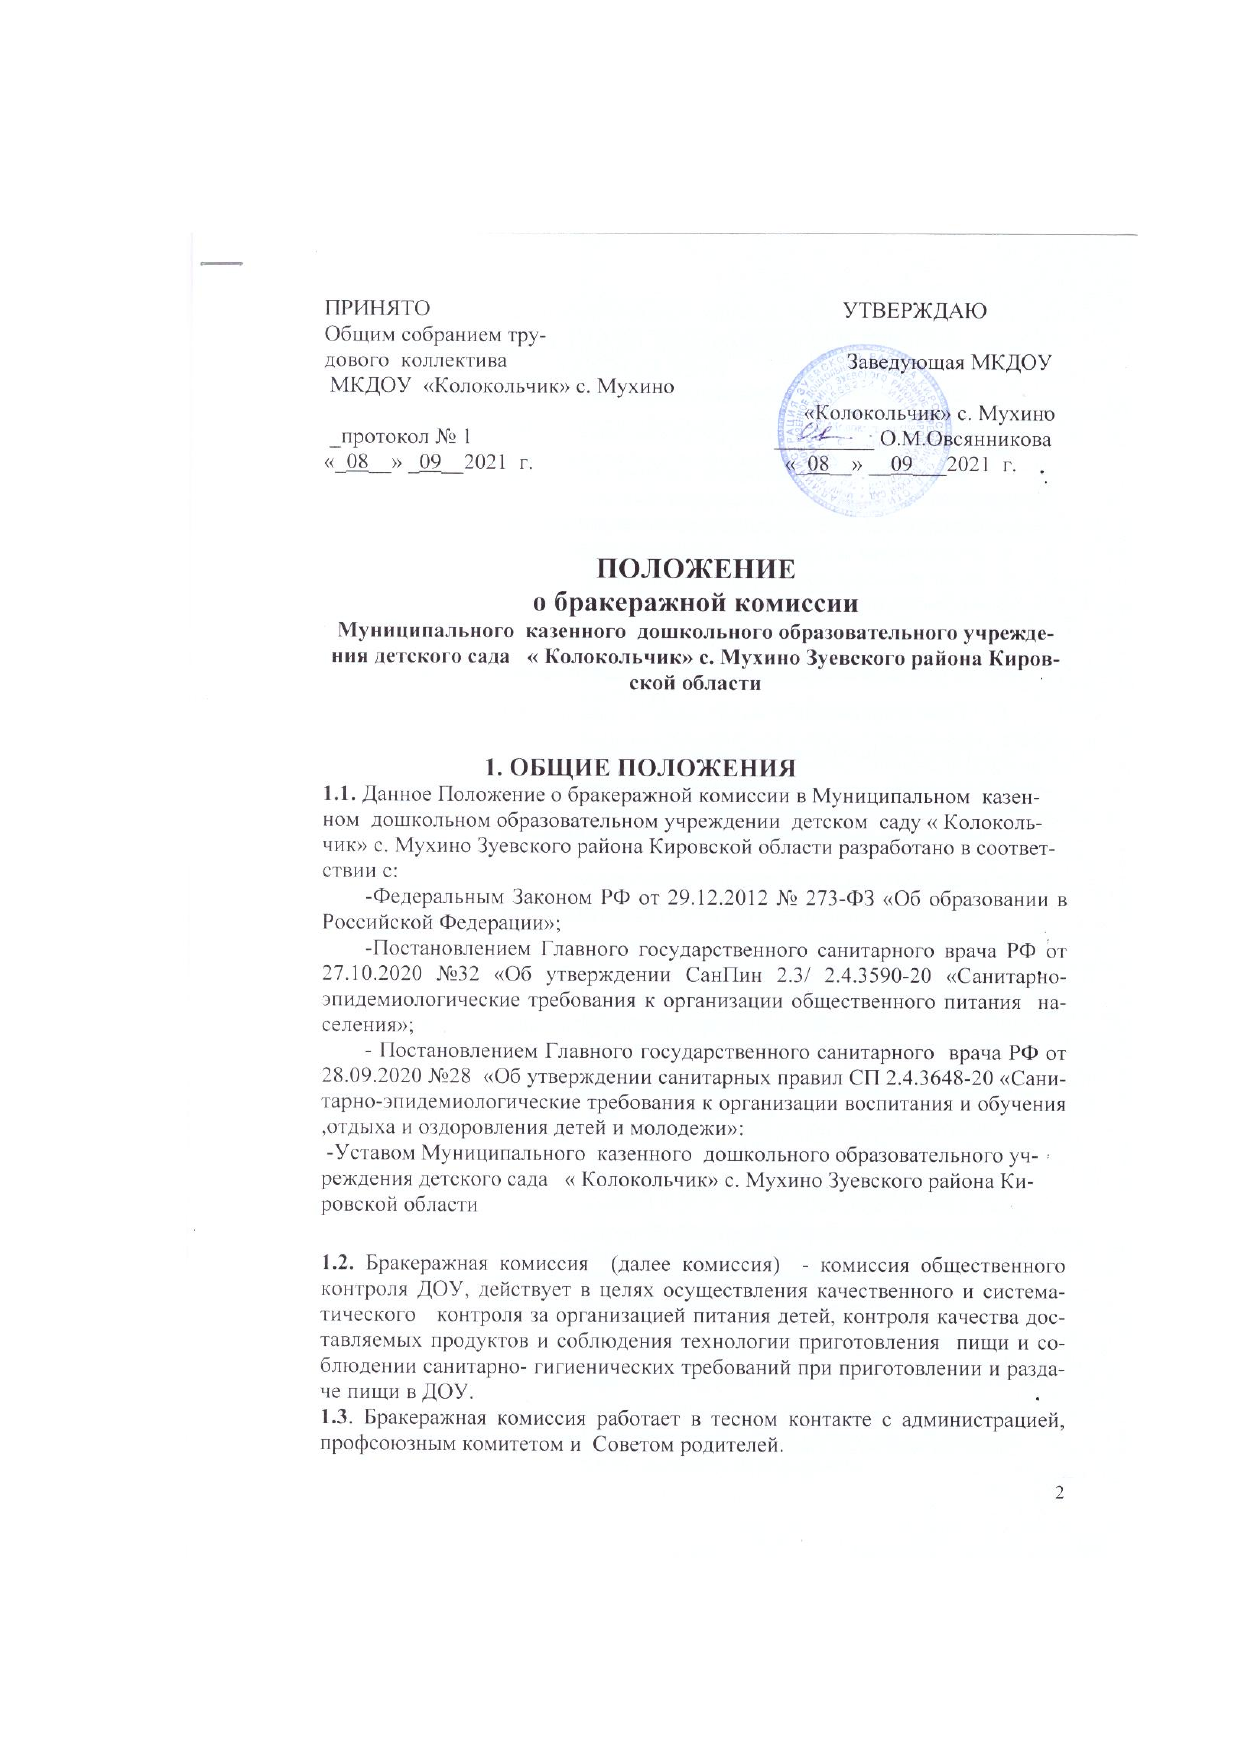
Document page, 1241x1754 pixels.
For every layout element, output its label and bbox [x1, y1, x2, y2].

picture [177, 224, 1152, 1565]
